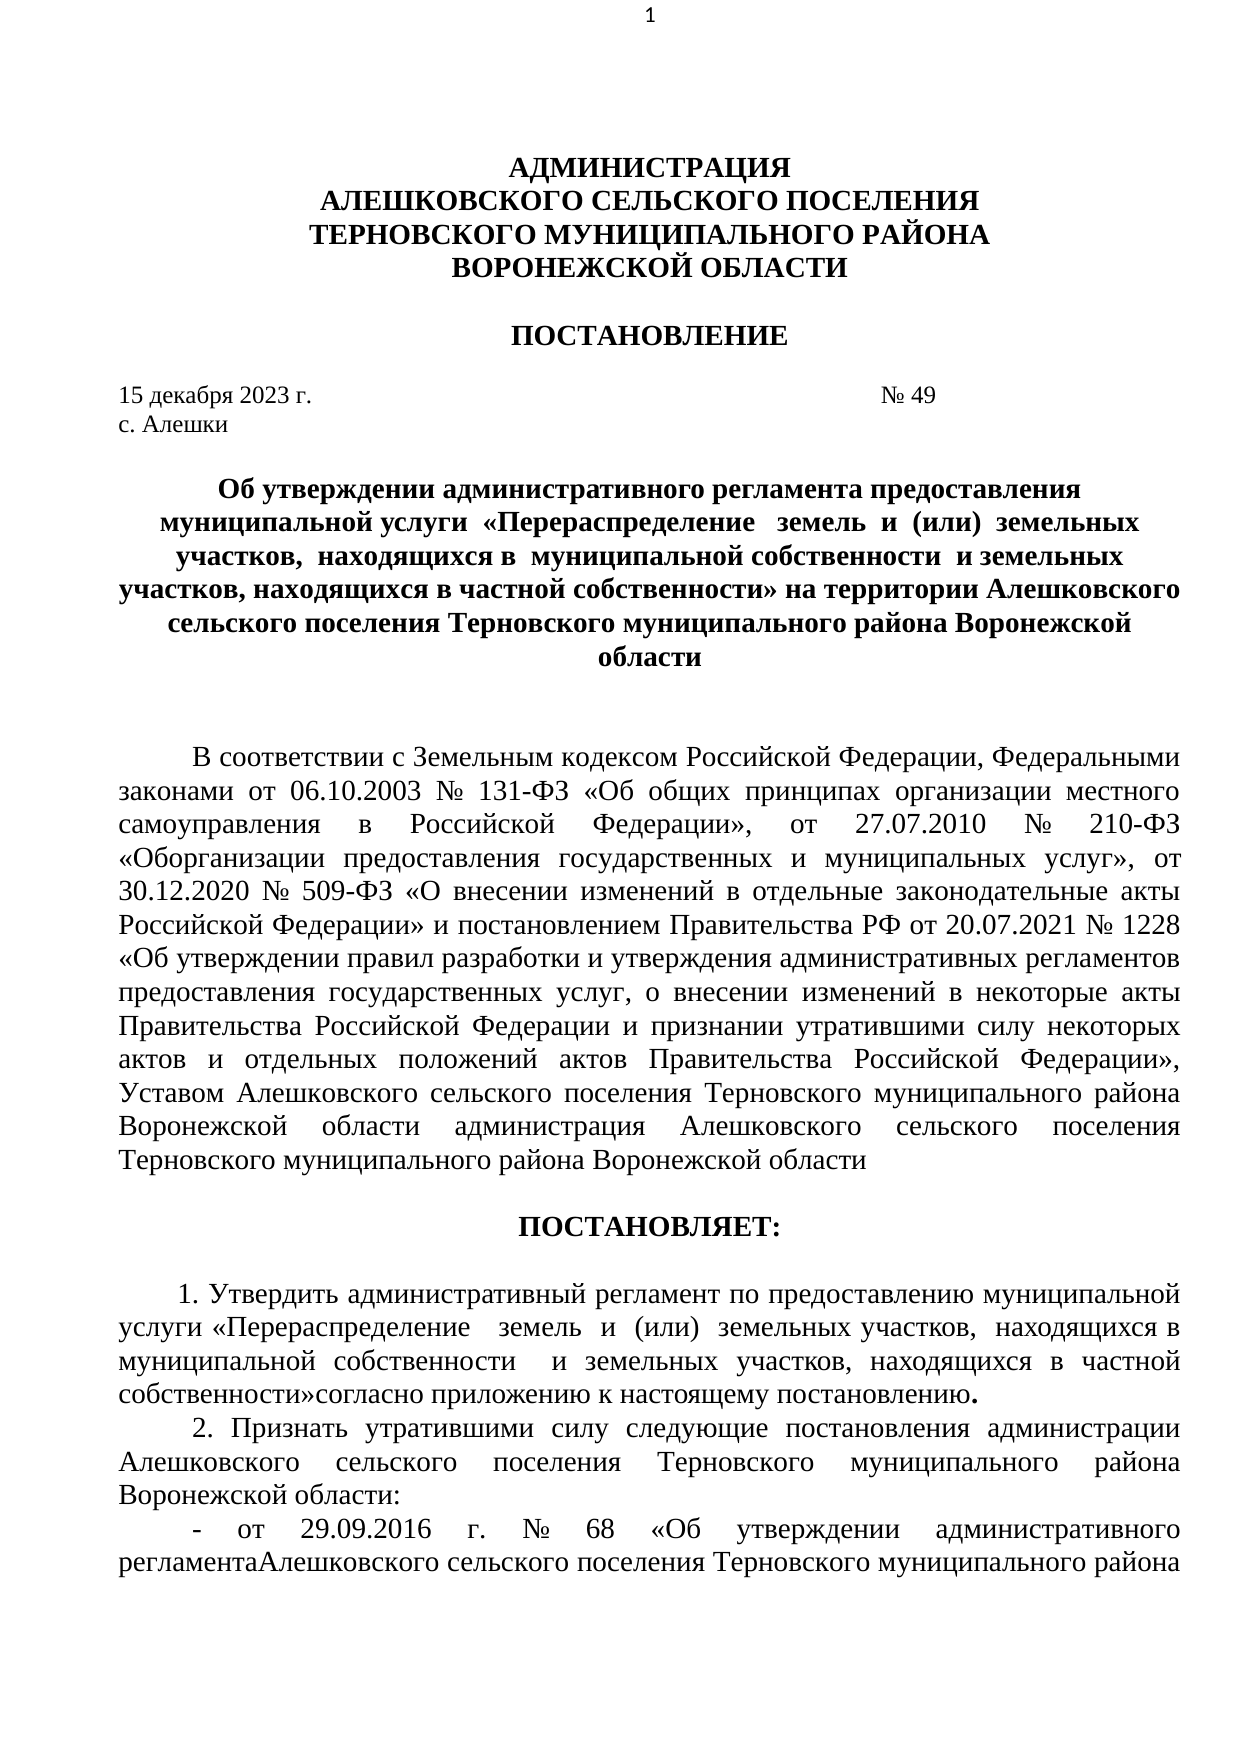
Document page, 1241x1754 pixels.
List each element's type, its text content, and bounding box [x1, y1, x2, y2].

text АЛЕШКОВСКОГО СЕЛЬСКОГО ПОСЕЛЕНИЯ [118, 183, 1181, 217]
text ПОСТАНОВЛЯЕТ: [118, 1209, 1181, 1242]
text ВОРОНЕЖСКОЙ ОБЛАСТИ [118, 251, 1181, 284]
text 2. Признать утратившими силу следующие постановления администрации Алешковского сельского поселения Терновского муниципального района Воронежской области: [118, 1410, 1181, 1511]
text АДМИНИСТРАЦИЯ [118, 150, 1181, 183]
text 15 декабря 2023 г. № 49 [118, 380, 1181, 409]
text ТЕРНОВСКОГО МУНИЦИПАЛЬНОГО РАЙОНА [118, 217, 1181, 251]
text с. Алешки [118, 409, 1181, 437]
text ПОСТАНОВЛЕНИЕ [118, 318, 1181, 351]
title 1. Утвердить административный регламент по предоставлению муниципальной услуги «Перераспределение земель и (или) земельных участков, находящихся в муниципальной собственности и земельных участков, находящихся в частной собственности»согласно приложению к настоящему постановлению. [118, 1276, 1181, 1410]
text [118, 1511, 1181, 1578]
text В соответствии с Земельным кодексом Российской Федерации, Федеральными законами от 06.10.2003 № 131-ФЗ «Об общих принципах организации местного самоуправления в Российской Федерации», от 27.07.2010 № 210-ФЗ «Оборганизации предоставления государственных и муниципальных услуг», от 30.12.2020 № 509-ФЗ «О внесении изменений в отдельные законодательные акты Российской Федерации» и постановлением Правительства РФ от 20.07.2021 № 1228 «Об утверждении правил разработки и утверждения административных регламентов предоставления государственных услуг, о внесении изменений в некоторые акты Правительства Российской Федерации и признании утратившими силу некоторых актов и отдельных положений актов Правительства Российской Федерации», Уставом Алешковского сельского поселения Терновского муниципального района Воронежской области администрация Алешковского сельского поселения Терновского муниципального района Воронежской области [118, 739, 1181, 1175]
text Об утверждении административного регламента предоставления муниципальной услуги «Перераспределение земель и (или) земельных участков, находящихся в муниципальной собственности и земельных участков, находящихся в частной собственности» на территории Алешковского сельского поселения Терновского муниципального района Воронежской области [118, 471, 1181, 672]
